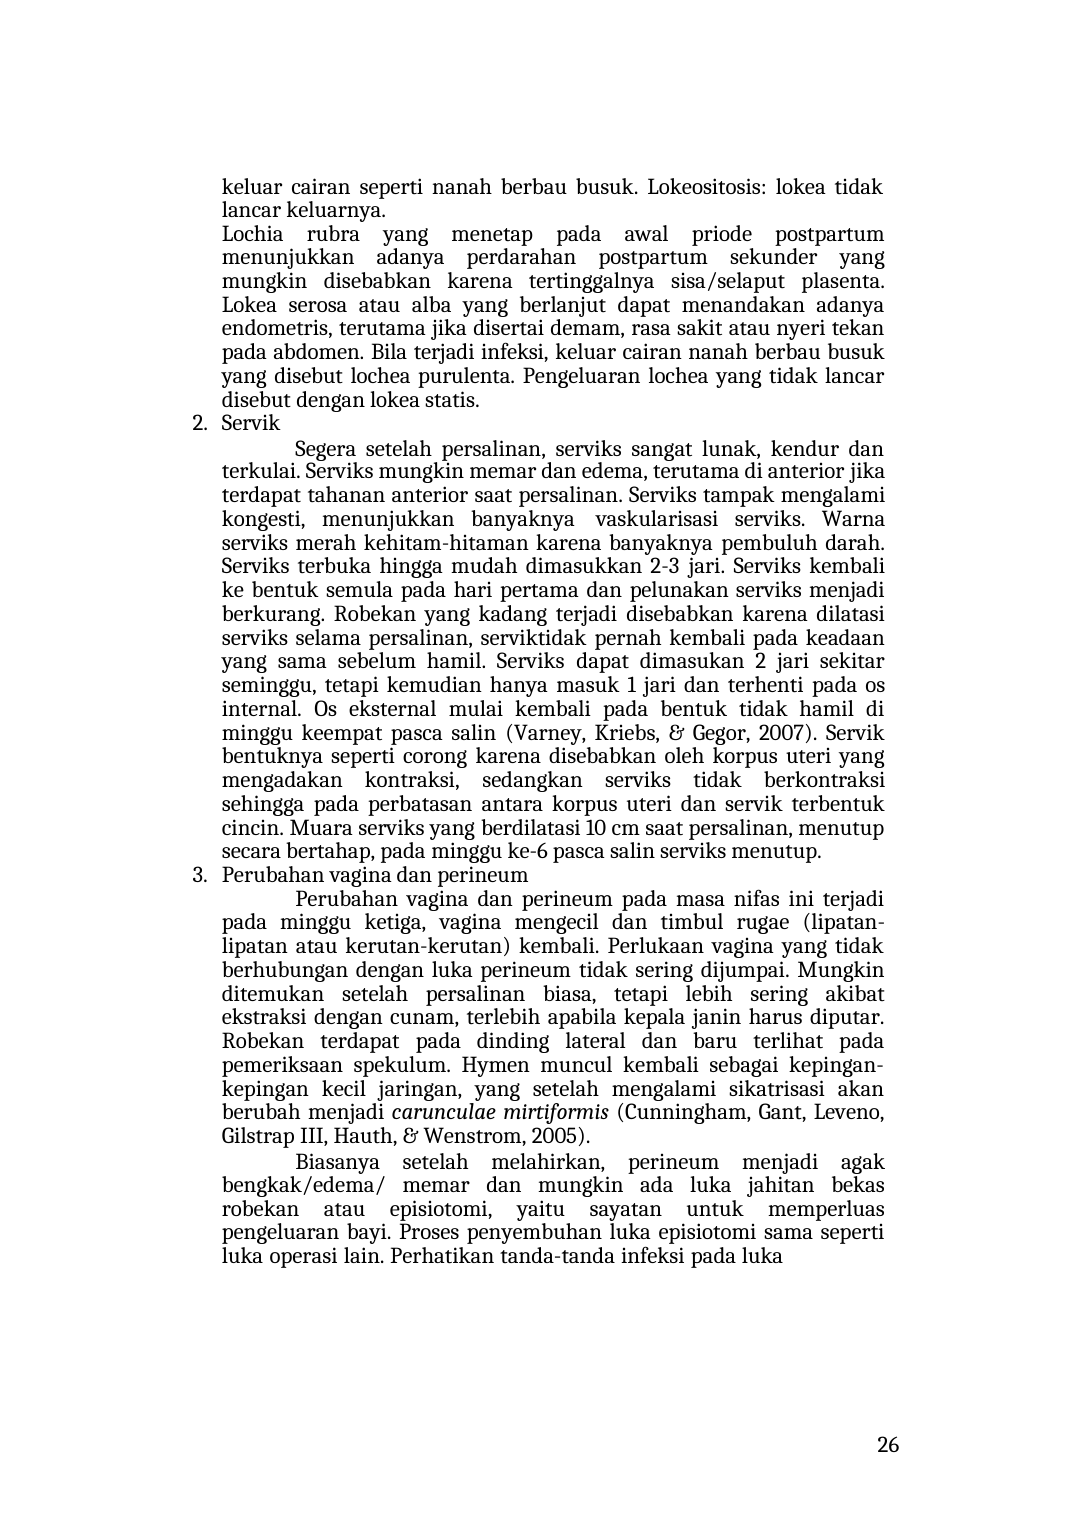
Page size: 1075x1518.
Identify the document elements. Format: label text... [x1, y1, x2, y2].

text Segera setelah persalinan, serviks sangat lunak, kendur dan terkulai. Serviks mungkin memar dan edema, terutama di anterior jika terdapat tahanan anterior saat persalinan. Serviks tampak mengalami kongesti, menunjukkan banyaknya vaskularisasi serviks. Warna serviks merah kehitam-hitaman karena banyaknya pembuluh darah. Serviks terbuka hingga mudah dimasukkan 2-3 jari. Serviks kembali ke bentuk semula pada hari pertama dan pelunakan serviks menjadi berkurang. Robekan yang kadang terjadi disebabkan karena dilatasi serviks selama persalinan, serviktidak pernah kembali pada keadaan yang sama sebelum hamil. Serviks dapat dimasukan 2 jari sekitar seminggu, tetapi kemudian hanya masuk 1 jari dan terhenti pada os internal. Os eksternal mulai kembali pada bentuk tidak hamil di minggu keempat pasca salin (Varney, Kriebs, & Gegor, 2007). Servik bentuknya seperti corong karena disebabkan oleh korpus uteri yang mengadakan kontraksi, sedangkan serviks tidak berkontraksi sehingga pada perbatasan antara korpus uteri dan servik terbentuk cincin. Muara serviks yang berdilatasi 10 cm saat persalinan, menutup secara bertahap, pada minggu ke-6 pasca salin serviks menutup. [222, 437, 885, 865]
text Perubahan vagina dan perineum pada masa nifas ini terjadi pada minggu ketiga, vagina mengecil dan timbul rugae (lipatan- lipatan atau kerutan-kerutan) kembali. Perlukaan vagina yang tidak berhubungan dengan luka perineum tidak sering dijumpai. Mungkin ditemukan setelah persalinan biasa, tetapi lebih sering akibat ekstraksi dengan cunam, terlebih apabila kepala janin harus diputar. Robekan terdapat pada dinding lateral dan baru terlihat pada pemeriksaan spekulum. Hymen muncul kembali sebagai kepingan- kepingan kecil jaringan, yang setelah mengalami sikatrisasi akan berubah menjadi carunculae mirtiformis (Cunningham, Gant, Leveno, Gilstrap III, Hauth, & Wenstrom, 2005). [222, 888, 885, 1149]
text keluar cairan seperti nanah berbau busuk. Lokeositosis: lokea tidak lancar keluarnya. [222, 175, 885, 223]
list Servik [192, 413, 987, 435]
text Lochia rubra yang menetap pada awal priode postpartum menunjukkan adanya perdarahan postpartum sekunder yang mungkin disebabkan karena tertinggalnya sisa/selaput plasenta. Lokea serosa atau alba yang berlanjut dapat menandakan adanya endometris, terutama jika disertai demam, rasa sakit atau nyeri tekan pada abdomen. Bila terjadi infeksi, keluar cairan nanah berbau busuk yang disebut lochea purulenta. Pengeluaran lochea yang tidak lancar disebut dengan lokea statis. [222, 223, 885, 413]
text Biasanya setelah melahirkan, perineum menjadi agak bengkak/edema/ memar dan mungkin ada luka jahitan bekas robekan atau episiotomi, yaitu sayatan untuk memperluas pengeluaran bayi. Proses penyembuhan luka episiotomi sama seperti luka operasi lain. Perhatikan tanda-tanda infeksi pada luka [222, 1151, 885, 1269]
list Perubahan vagina dan perineum [192, 865, 987, 887]
